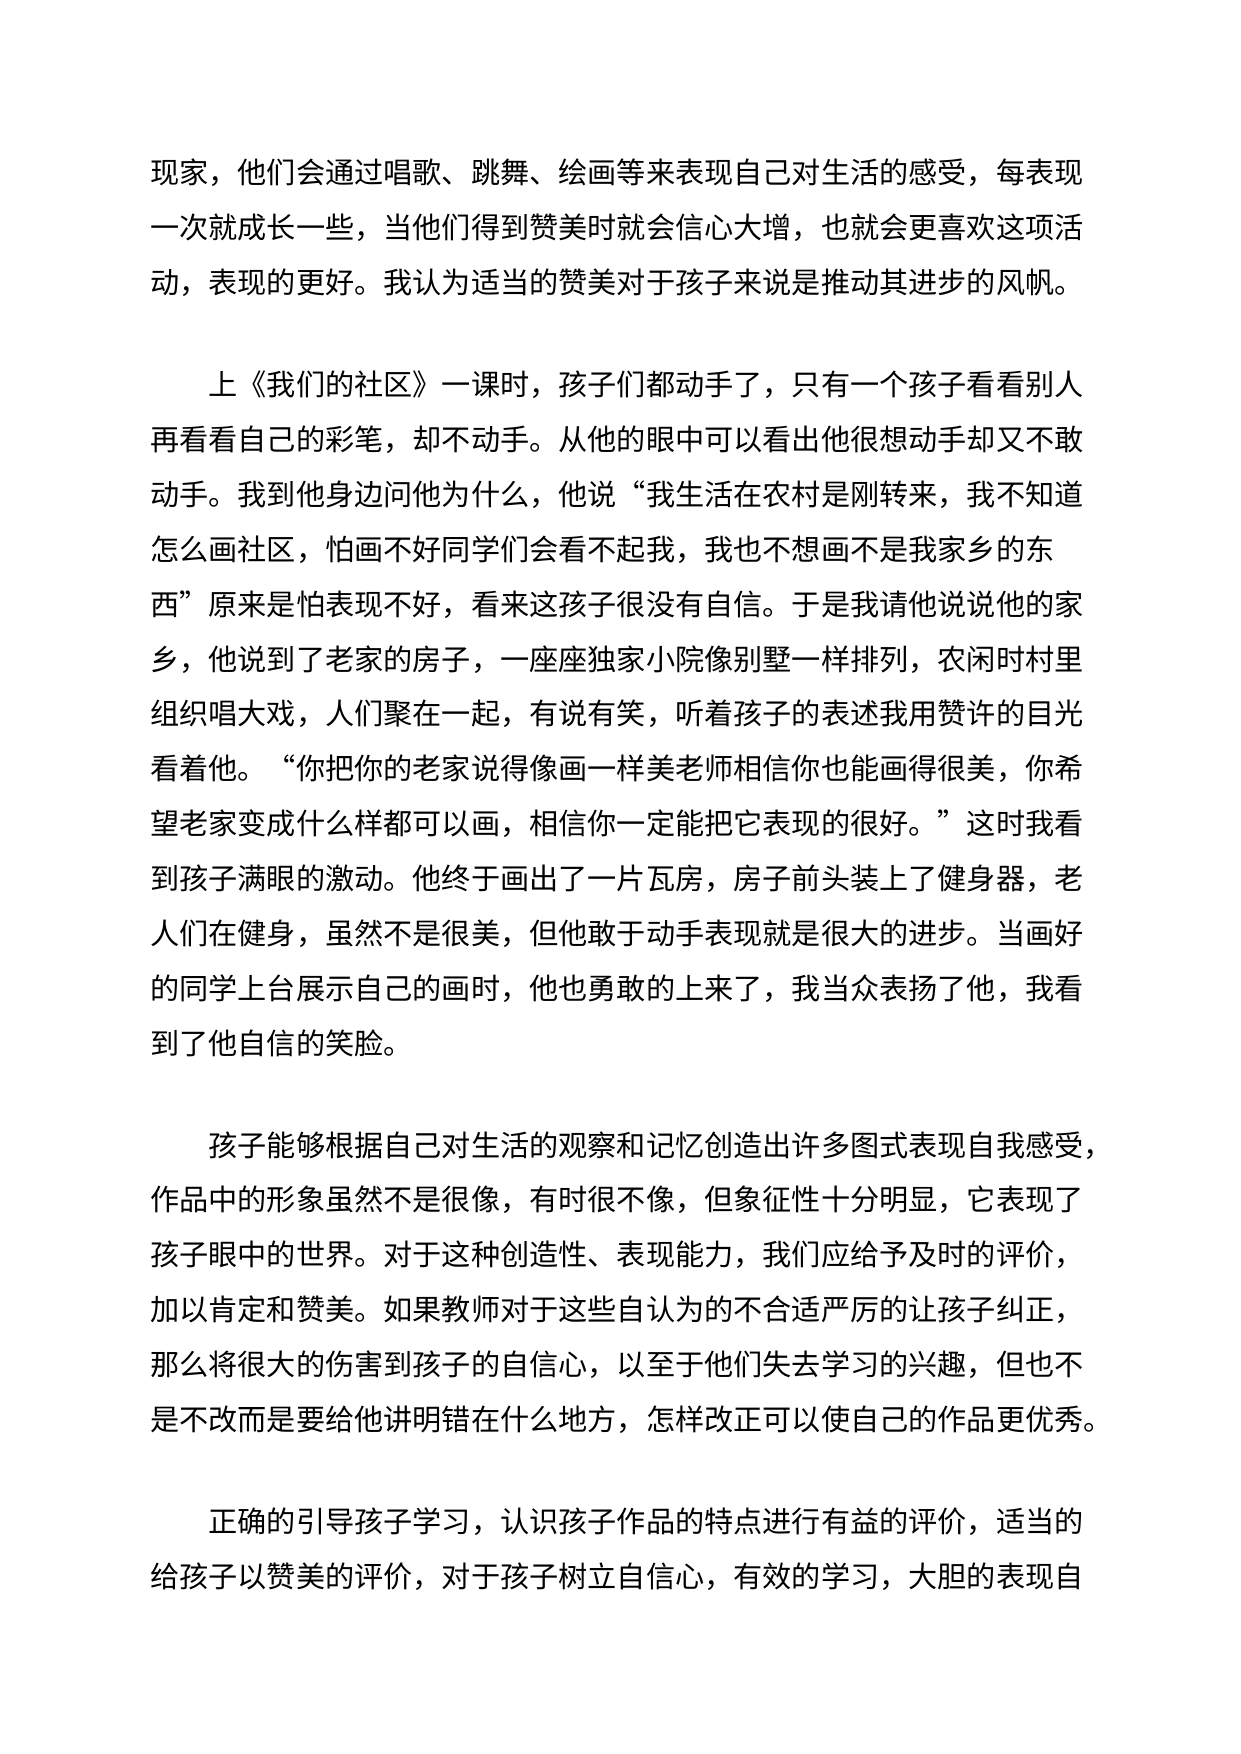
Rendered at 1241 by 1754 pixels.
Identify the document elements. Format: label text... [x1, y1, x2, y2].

text 孩子能够根据自己对生活的观察和记忆创造出许多图式表现自我感受，作品中的形象虽然不是很像，有时很不像，但象征性十分明显，它表现了孩子眼中的世界。对于这种创造性、表现能力，我们应给予及时的评价，加以肯定和赞美。如果教师对于这些自认为的不合适严厉的让孩子纠正，那么将很大的伤害到孩子的自信心，以至于他们失去学习的兴趣，但也不是不改而是要给他讲明错在什么地方，怎样改正可以使自己的作品更优秀。 [150, 1122, 1090, 1439]
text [150, 150, 1090, 302]
text 上《我们的社区》一课时，孩子们都动手了，只有一个孩子看看别人再看看自己的彩笔，却不动手。从他的眼中可以看出他很想动手却又不敢动手。我到他身边问他为什么，他说“我生活在农村是刚转来，我不知道怎么画社区，怕画不好同学们会看不起我，我也不想画不是我家乡的东西”原来是怕表现不好，看来这孩子很没有自信。于是我请他说说他的家乡，他说到了老家的房子，一座座独家小院像别墅一样排列，农闲时村里组织唱大戏，人们聚在一起，有说有笑，听着孩子的表述我用赞许的目光看着他。“你把你的老家说得像画一样美老师相信你也能画得很美，你希望老家变成什么样都可以画，相信你一定能把它表现的很好。”这时我看到孩子满眼的激动。他终于画出了一片瓦房，房子前头装上了健身器，老人们在健身，虽然不是很美，但他敢于动手表现就是很大的进步。当画好的同学上台展示自己的画时，他也勇敢的上来了，我当众表扬了他，我看到了他自信的笑脸。 [150, 362, 1090, 1063]
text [150, 1498, 1090, 1596]
